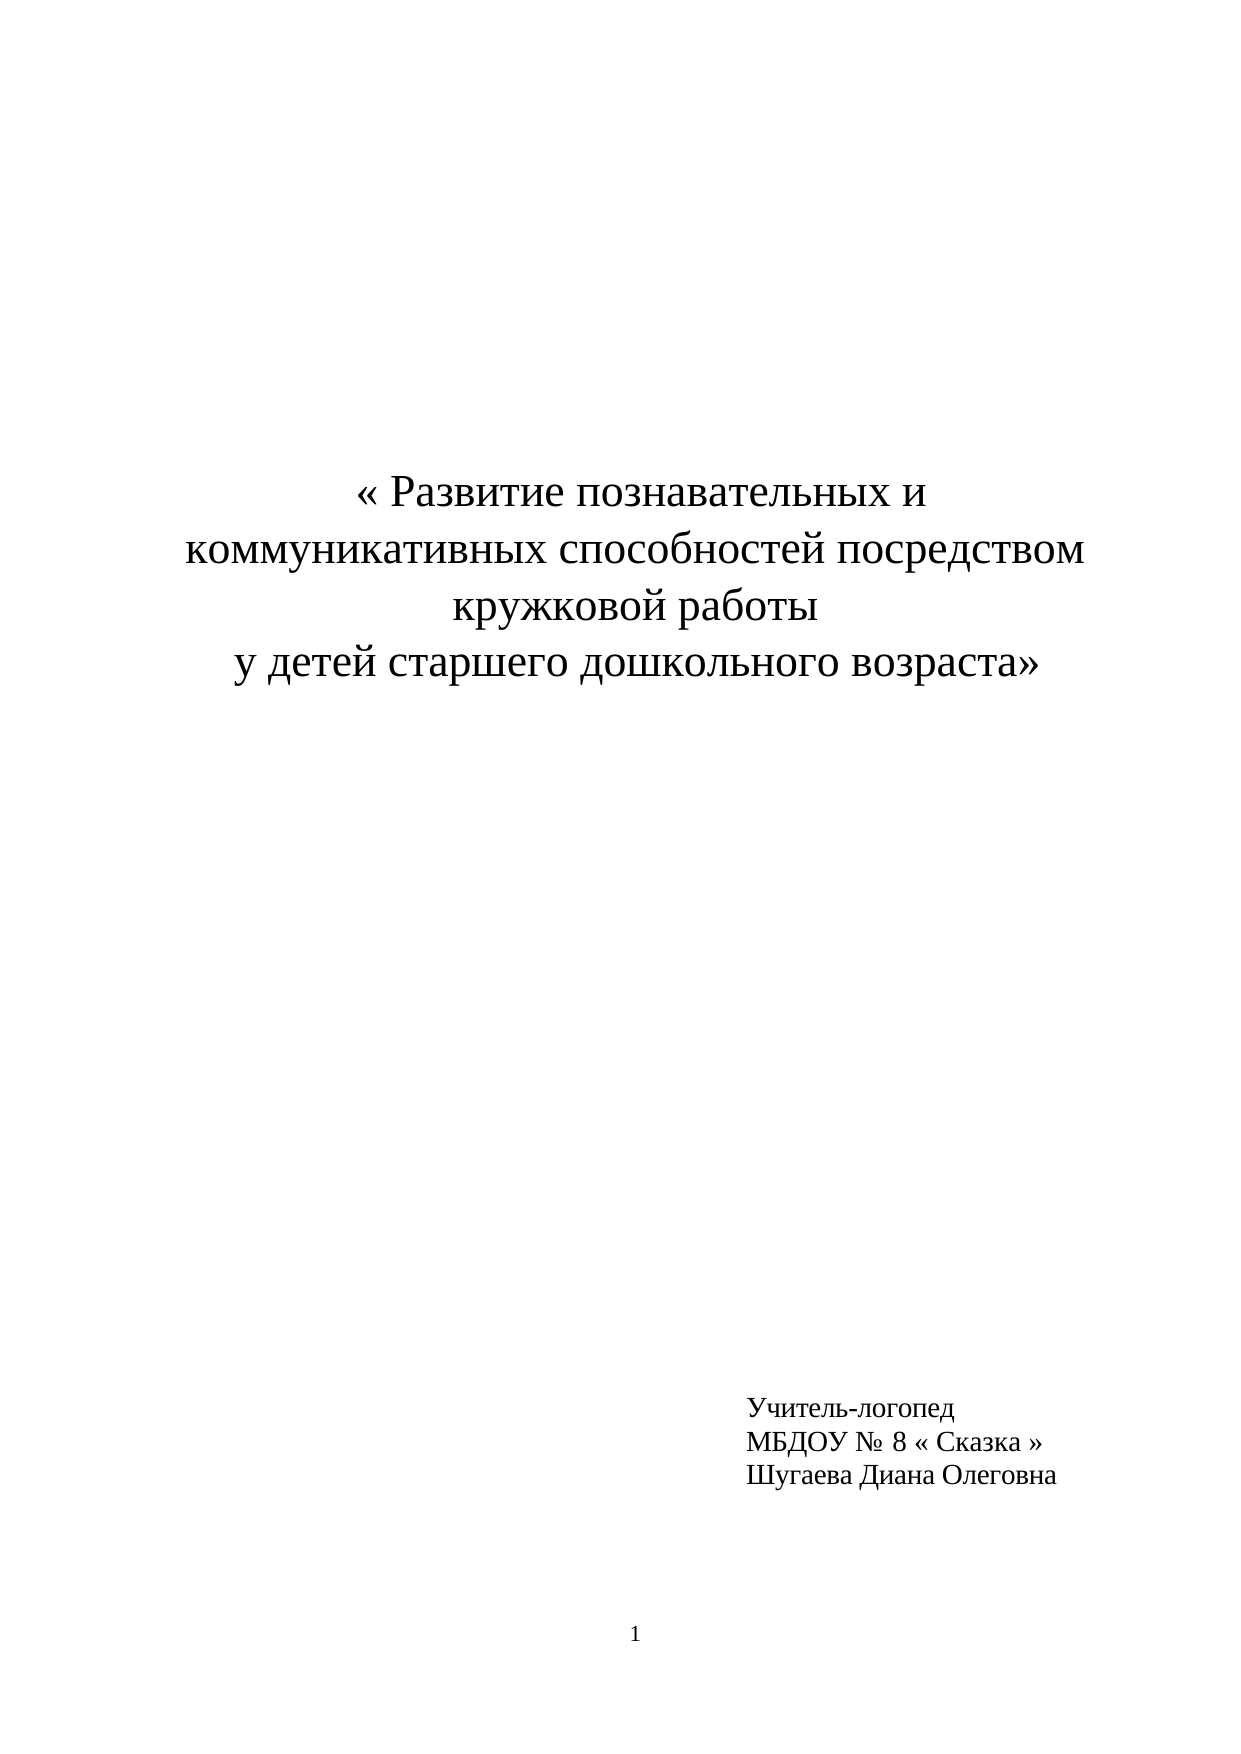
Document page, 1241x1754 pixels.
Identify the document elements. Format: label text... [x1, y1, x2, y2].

text Шугаева Диана Олеговна [746, 1457, 1240, 1491]
text « Развитие познавательных и коммуникативных способностей посредством кружковой работы [162, 464, 1109, 630]
text МБДОУ № 8 « Сказка » [746, 1424, 1240, 1457]
text у детей старшего дошкольного возраста» [233, 634, 1240, 687]
text Учитель-логопед [746, 1390, 1240, 1424]
